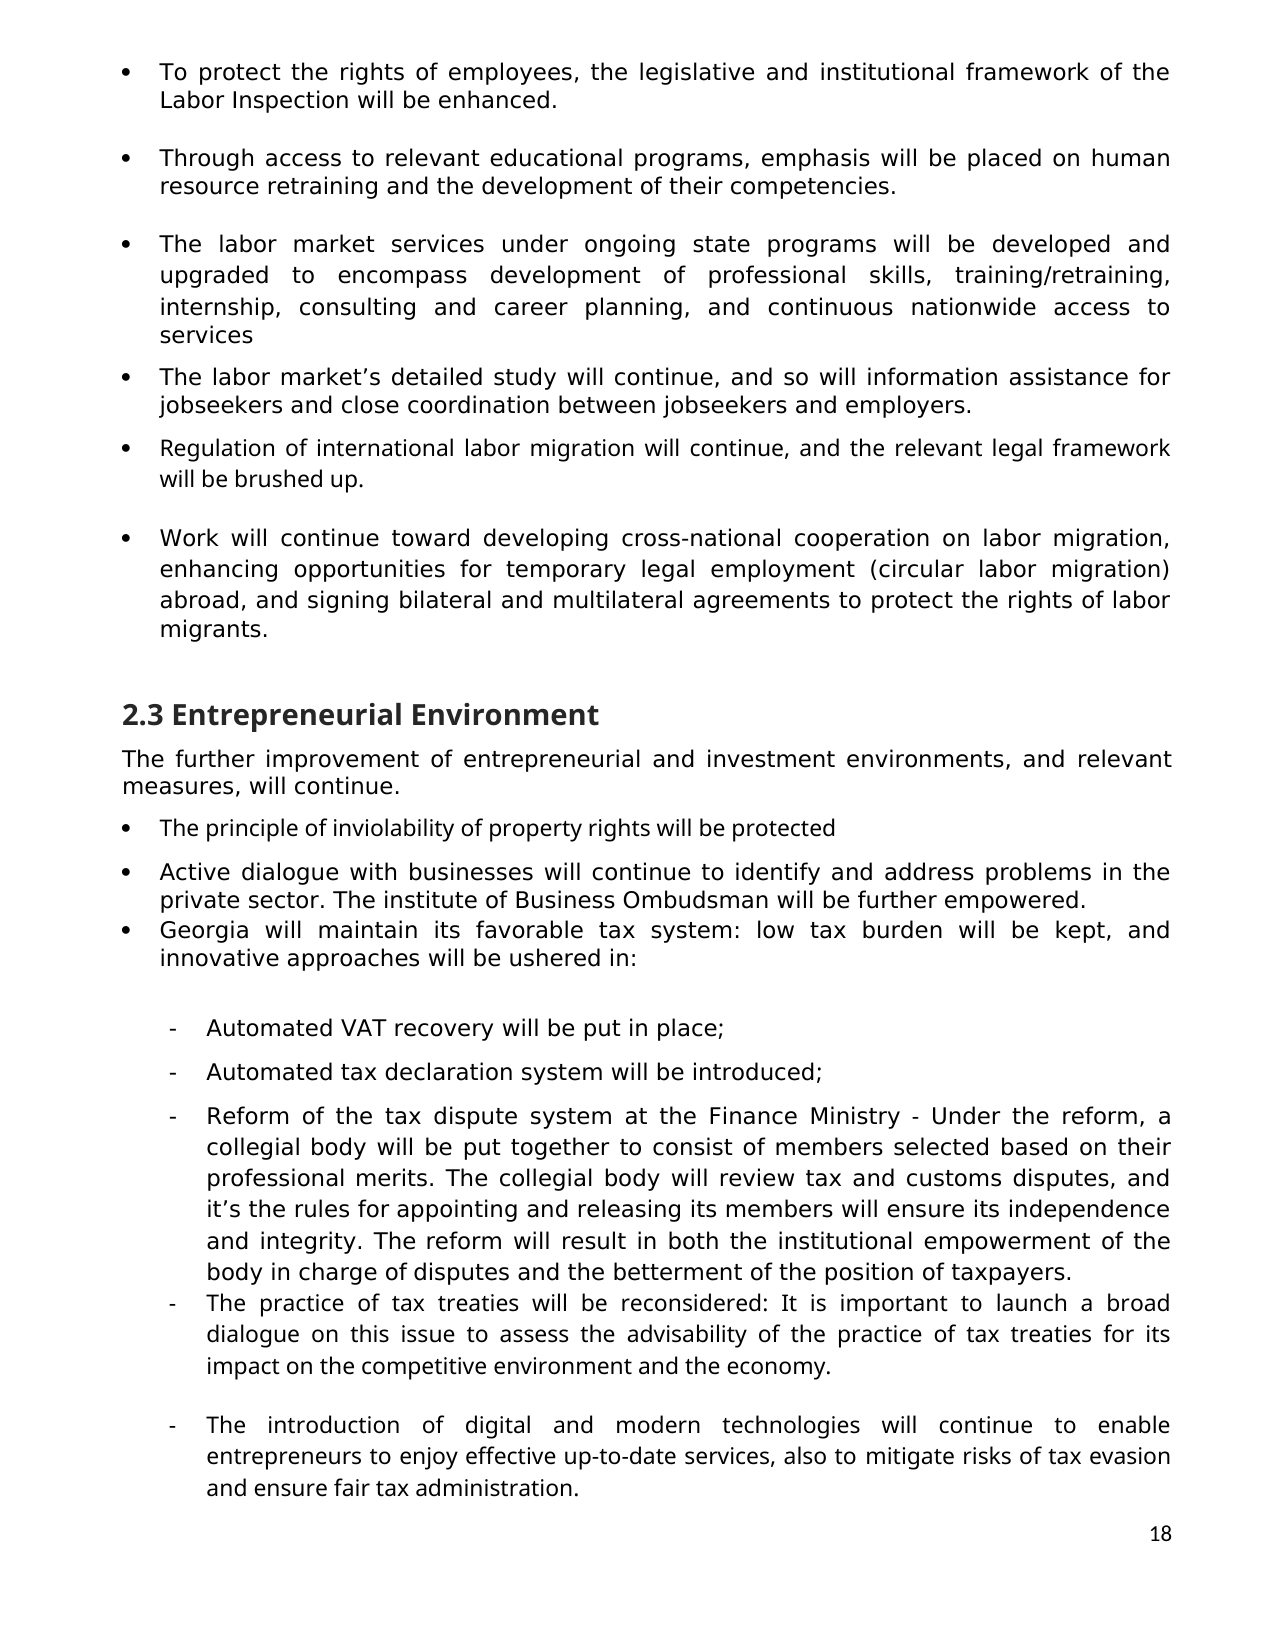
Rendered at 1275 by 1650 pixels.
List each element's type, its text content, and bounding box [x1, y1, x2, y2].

list Georgia will maintain its favorable tax system: low tax burden will be kept, and innovative approaches will be ushered in: [122, 914, 1172, 1000]
list Automated VAT recovery will be put in place; [169, 1012, 1172, 1043]
list The labor market services under ongoing state programs will be developed and upgraded to encompass development of professional skills, training/retraining, internship, consulting and career planning, and continuous nationwide access to services [122, 228, 1172, 348]
list Regulation of international labor migration will continue, and the relevant legal framework will be brushed up. [122, 431, 1172, 522]
text The further improvement of entrepreneurial and investment environments, and relevant measures, will continue. [122, 746, 1172, 799]
list The introduction of digital and modern technologies will continue to enable entrepreneurs to enjoy effective up-to-date services, also to mitigate risks of tax evasion and ensure fair tax administration. [169, 1409, 1172, 1503]
list To protect the rights of employees, the legislative and institutional framework of the Labor Inspection will be enhanced. [122, 56, 1172, 142]
list Work will continue toward developing cross-national cooperation on labor migration, enhancing opportunities for temporary legal employment (circular labor migration) abroad, and signing bilateral and multilateral agreements to protect the rights of labor migrants. [122, 522, 1172, 642]
list Reform of the tax dispute system at the Finance Ministry - Under the reform, a collegial body will be put together to consist of members selected based on their professional merits. The collegial body will review tax and customs disputes, and it’s the rules for appointing and releasing its members will ensure its independence and integrity. The reform will result in both the institutional empowerment of the body in charge of disputes and the betterment of the position of taxpayers. [169, 1100, 1172, 1287]
list The labor market’s detailed study will continue, and so will information assistance for jobseekers and close coordination between jobseekers and employers. [122, 361, 1172, 419]
list Automated tax declaration system will be introduced; [169, 1056, 1172, 1087]
list Through access to relevant educational programs, emphasis will be placed on human resource retraining and the development of their competencies. [122, 142, 1172, 228]
list The practice of tax treaties will be reconsidered: It is important to launch a broad dialogue on this issue to assess the advisability of the practice of tax treaties for its impact on the competitive environment and the economy. [169, 1287, 1172, 1409]
list The principle of inviolability of property rights will be protected [122, 812, 1172, 843]
list Active dialogue with businesses will continue to identify and address problems in the private sector. The institute of Business Ombudsman will be further empowered. [122, 856, 1172, 914]
subtitle 2.3 Entrepreneurial Environment [122, 694, 1172, 734]
